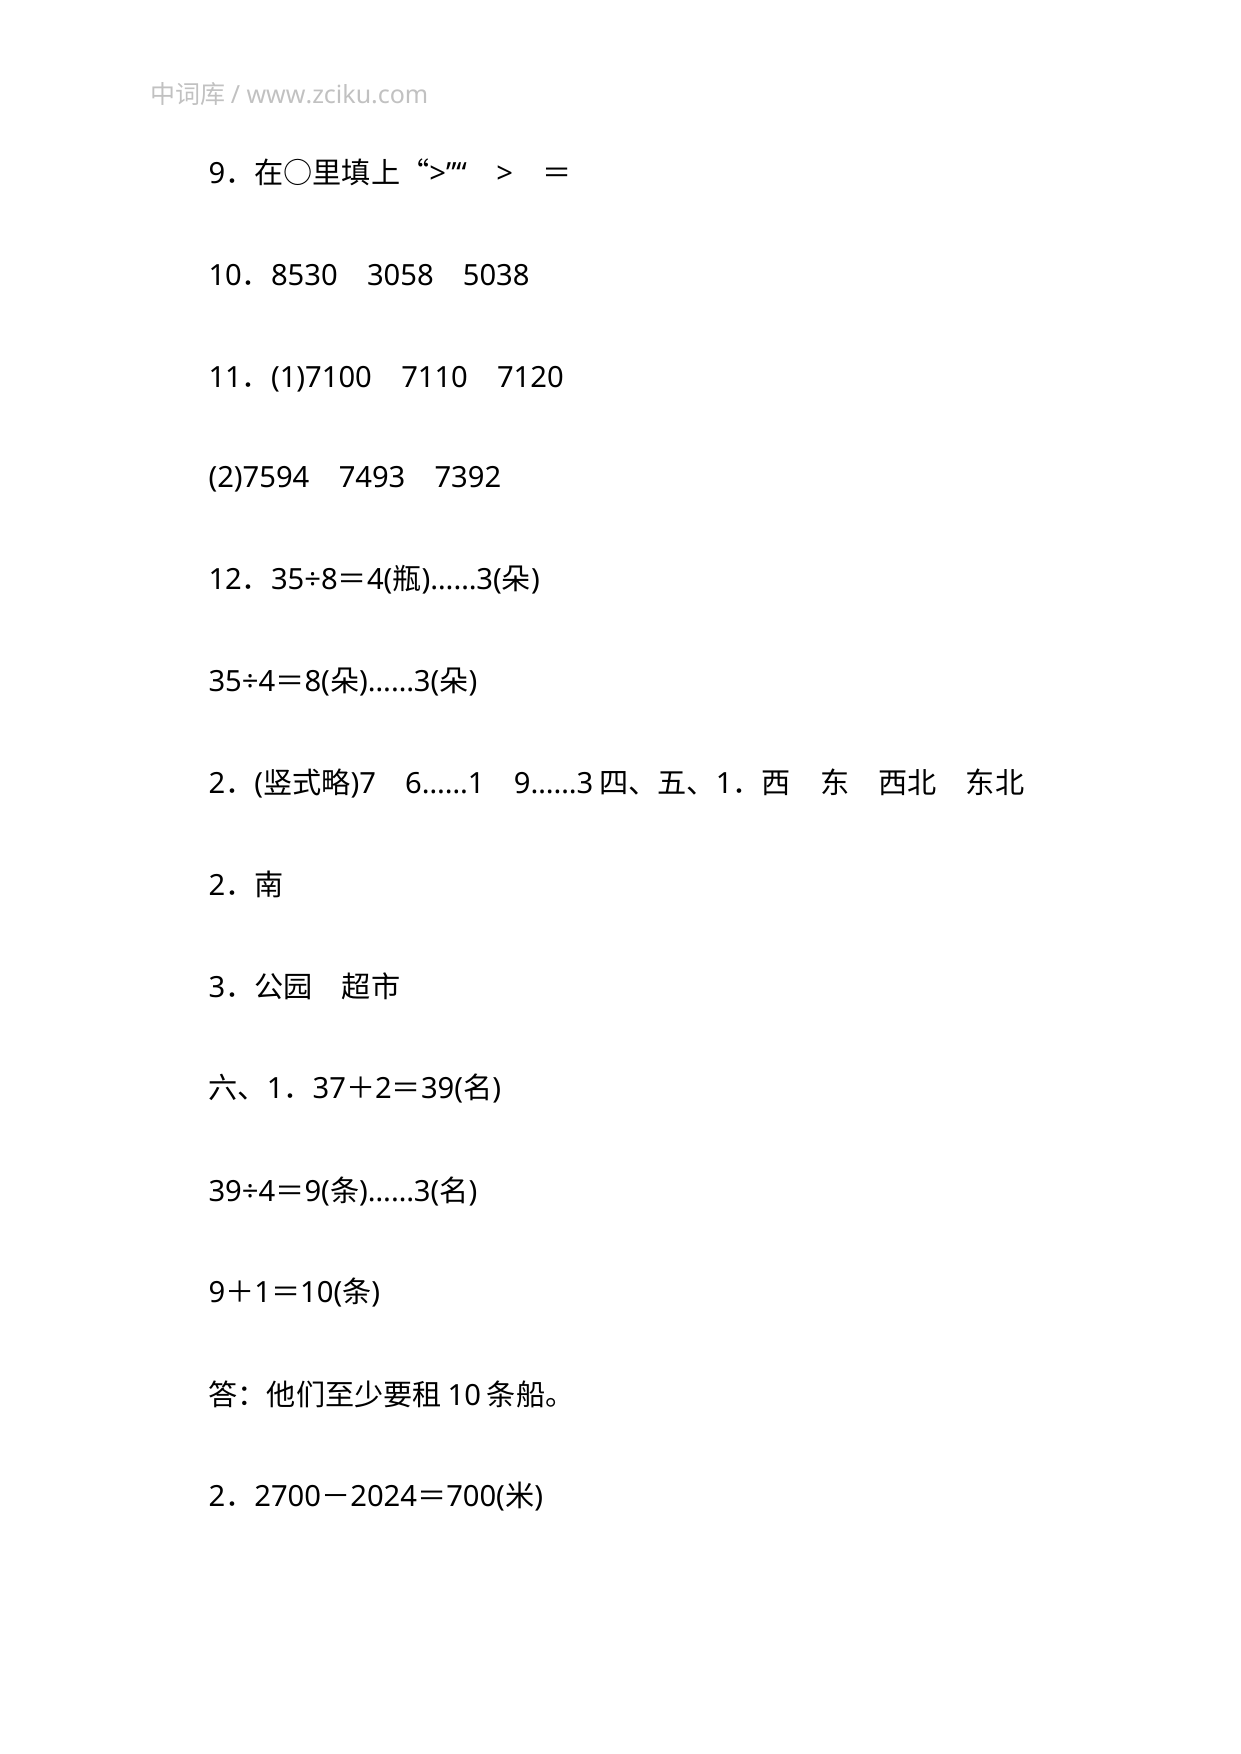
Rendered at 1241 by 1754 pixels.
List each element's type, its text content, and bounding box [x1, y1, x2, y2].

text 39÷4＝9(条)……3(名) [150, 1167, 1090, 1209]
text 2．(竖式略)7 6……1 9……3四、五、1．西 东 西北 东北 [150, 759, 1090, 802]
text 2．2700－2024＝700(米) [150, 1473, 1090, 1515]
text 六、1．37＋2＝39(名) [150, 1065, 1090, 1107]
text 10．8530 3058 5038 [150, 252, 1090, 294]
text 9＋1＝10(条) [150, 1269, 1090, 1311]
text 11．(1)7100 7110 7120 [150, 354, 1090, 396]
text (2)7594 7493 7392 [150, 456, 1090, 496]
text 答：他们至少要租10条船。 [150, 1371, 1090, 1413]
text 35÷4＝8(朵)……3(朵) [150, 657, 1090, 699]
text 3．公园 超市 [150, 963, 1090, 1006]
text 12．35÷8＝4(瓶)……3(朵) [150, 555, 1090, 598]
text 2．南 [150, 861, 1090, 903]
text 9．在○里填上“>”“ > ＝ [150, 150, 1090, 192]
